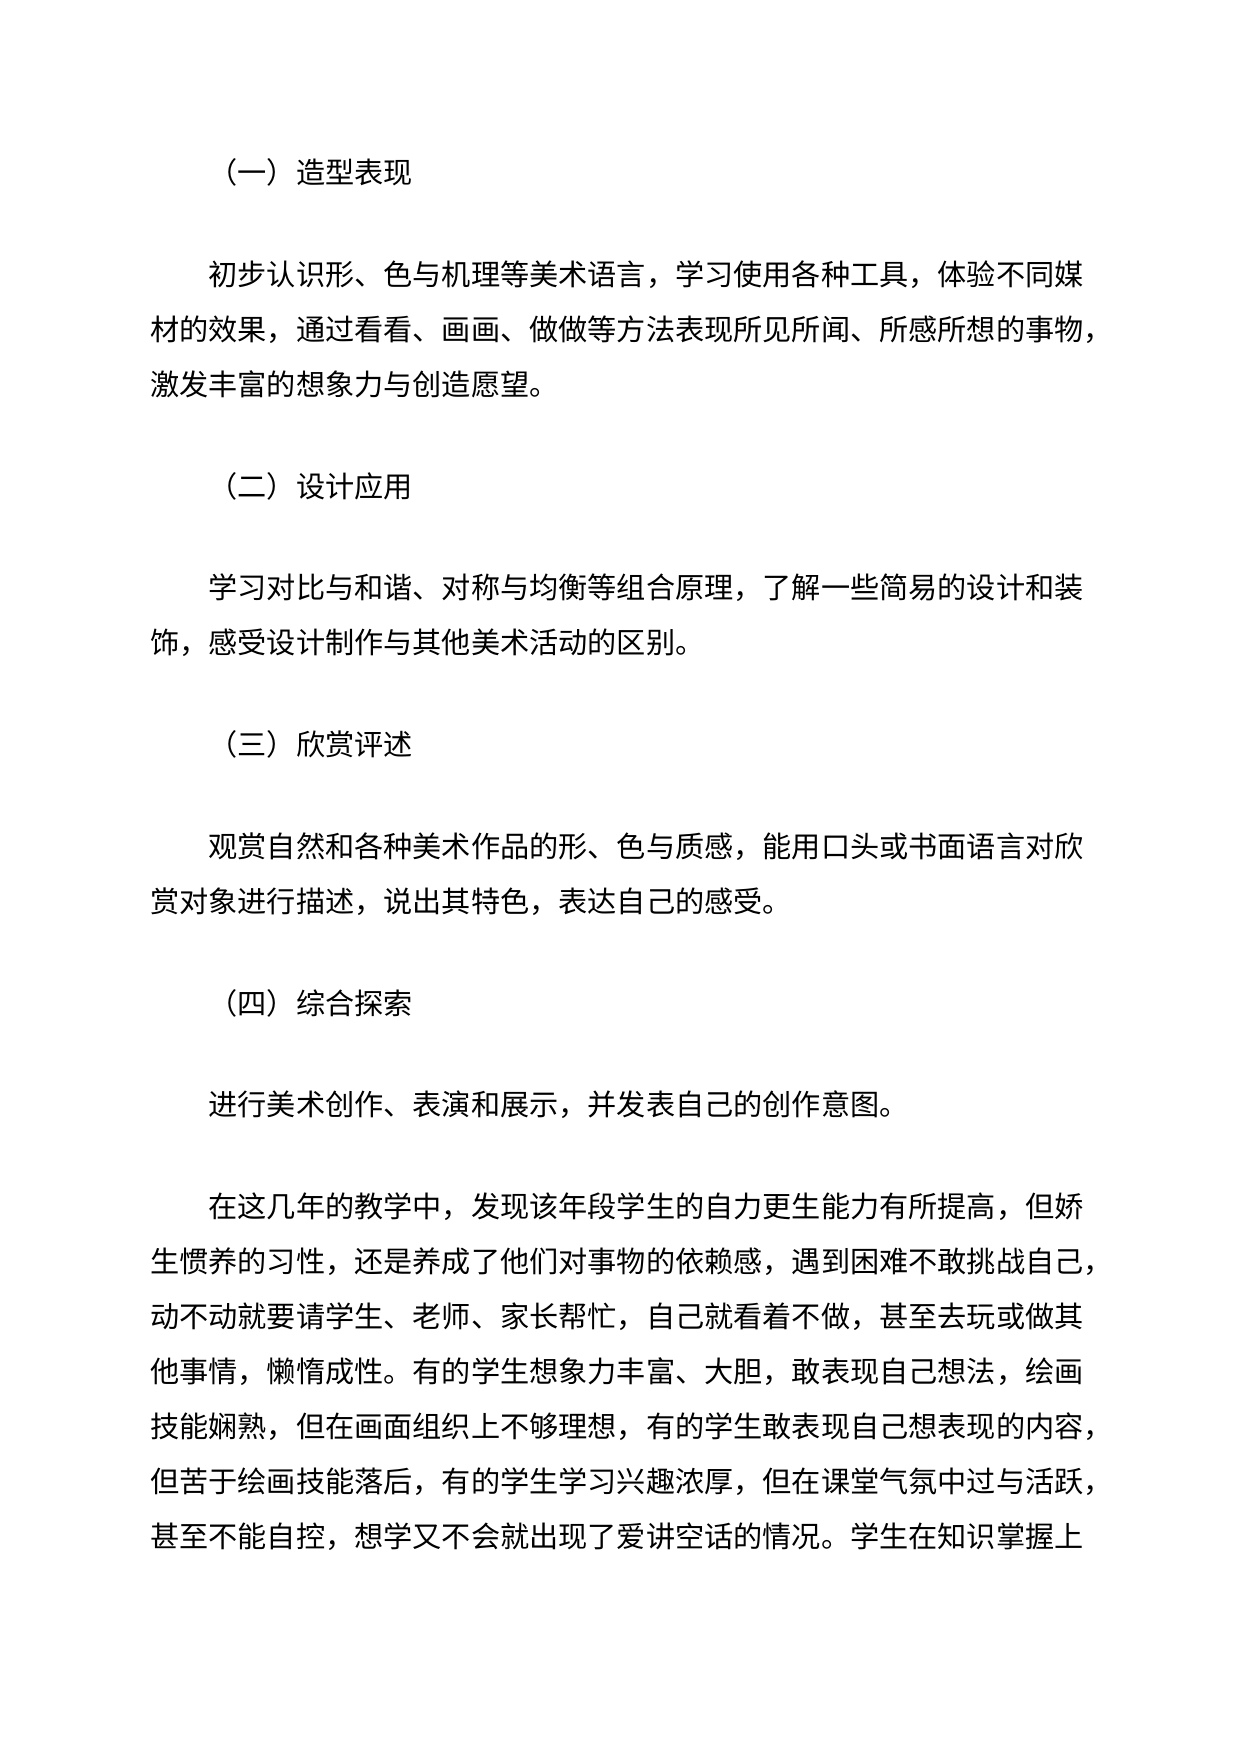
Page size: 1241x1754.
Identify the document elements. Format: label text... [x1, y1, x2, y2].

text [150, 1184, 1090, 1555]
text 初步认识形、色与机理等美术语言，学习使用各种工具，体验不同媒材的效果，通过看看、画画、做做等方法表现所见所闻、所感所想的事物，激发丰富的想象力与创造愿望。 [150, 252, 1090, 404]
text （三）欣赏评述 [150, 722, 1090, 764]
text （一）造型表现 [150, 150, 1090, 192]
text （四）综合探索 [150, 980, 1090, 1022]
text （二）设计应用 [150, 463, 1090, 506]
text 进行美术创作、表演和展示，并发表自己的创作意图。 [150, 1082, 1090, 1124]
text 观赏自然和各种美术作品的形、色与质感，能用口头或书面语言对欣赏对象进行描述，说出其特色，表达自己的感受。 [150, 823, 1090, 921]
text 学习对比与和谐、对称与均衡等组合原理，了解一些简易的设计和装饰，感受设计制作与其他美术活动的区别。 [150, 565, 1090, 662]
